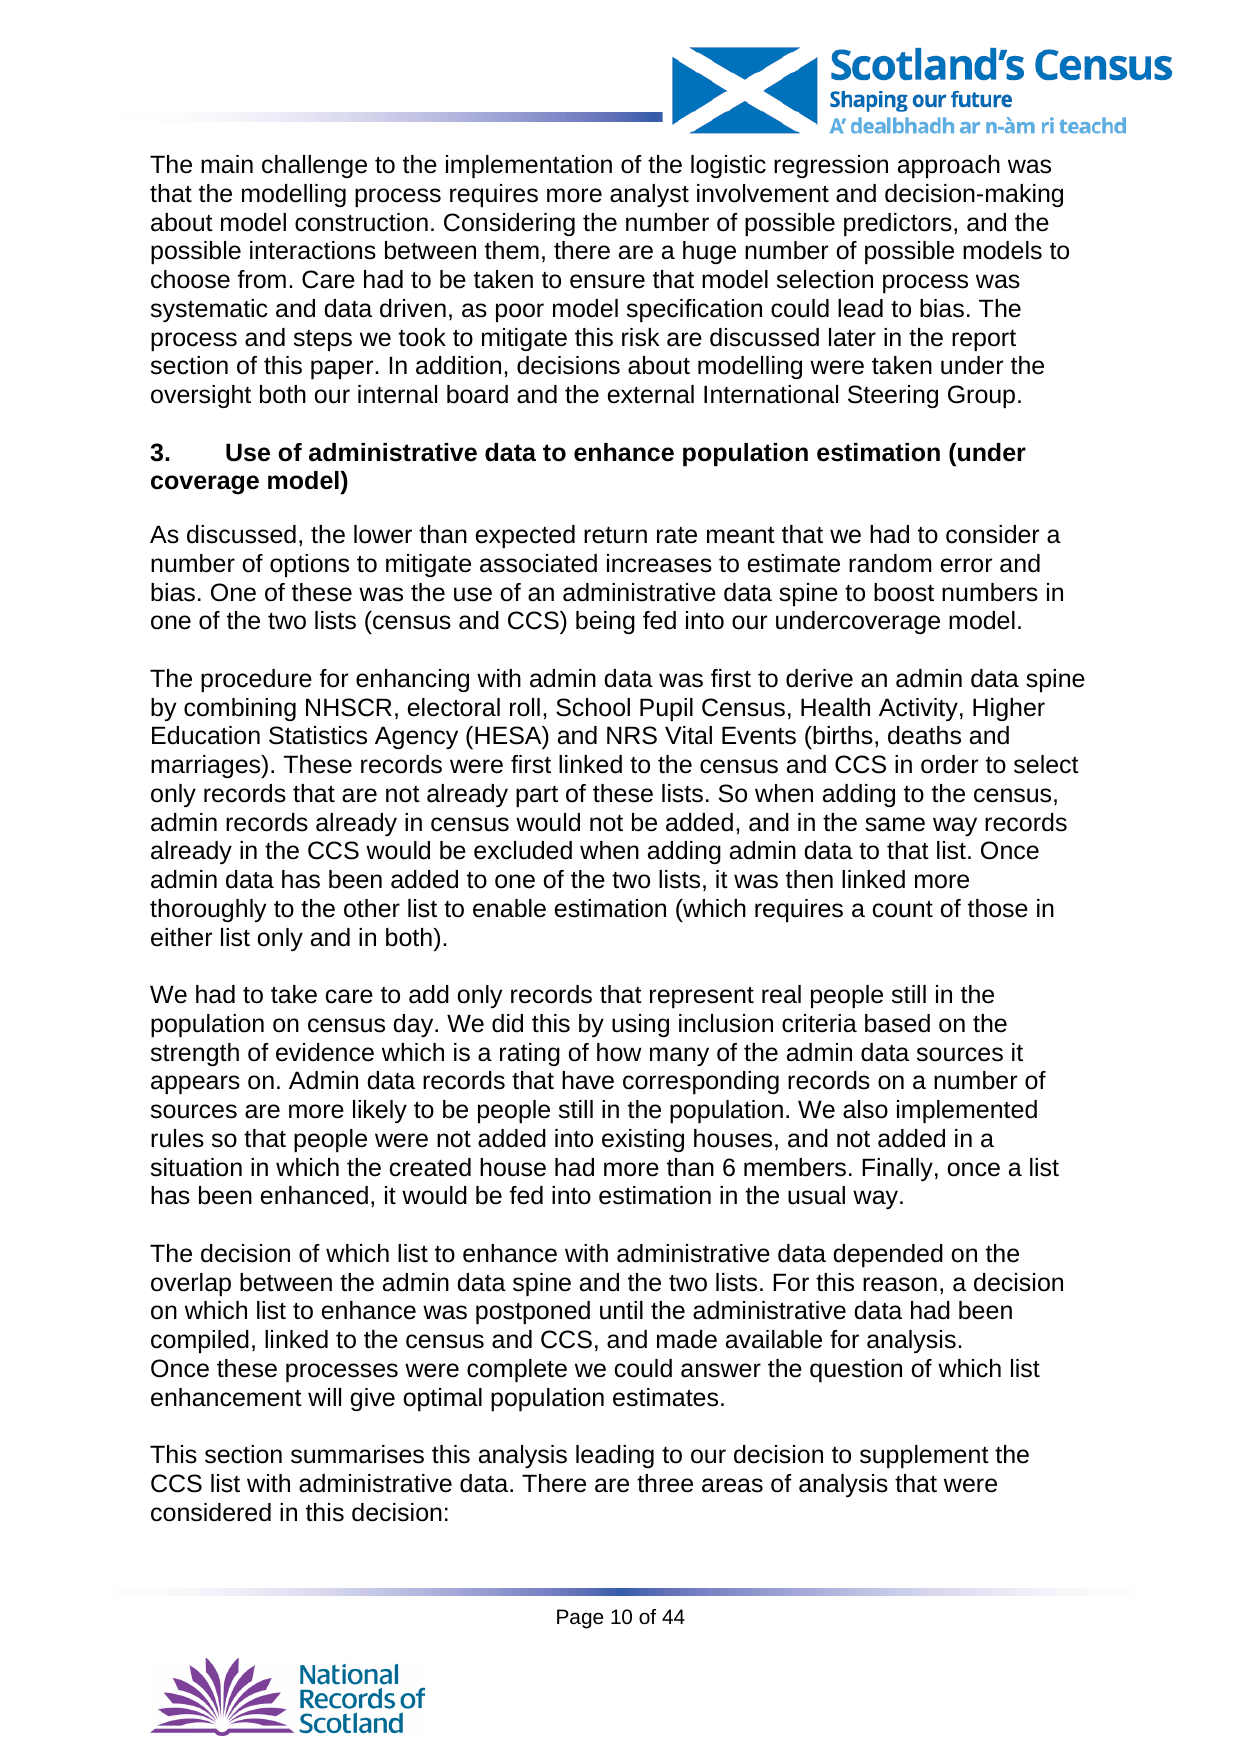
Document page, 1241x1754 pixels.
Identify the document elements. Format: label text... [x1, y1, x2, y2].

text Once these processes were complete we could answer the question of which list enhancement will give optimal population estimates. [150, 1354, 1090, 1411]
picture [82, 1588, 1154, 1595]
picture [404, 1696, 411, 1706]
text The main challenge to the implementation of the logistic regression approach was that the modelling process requires more analyst involvement and decision-making about model construction. Considering the number of possible predictors, and the possible interactions between them, there are a huge number of possible models to choose from. Care had to be taken to ensure that model selection process was systematic and data driven, as poor model specification could lead to bias. The process and steps we took to mitigate this risk are discussed later in the report section of this paper. In addition, decisions about modelling were taken under the oversight both our internal board and the external International Steering Group. [150, 150, 1090, 409]
text We had to take care to add only records that represent real people still in the population on census day. We did this by using inclusion criteria based on the strength of evidence which is a rating of how many of the admin data sources it appears on. Admin data records that have corresponding records on a number of sources are more likely to be people still in the population. We also implemented rules so that people were not added into existing houses, and not added in a situation in which the created house had more than 6 members. Finally, once a list has been enhanced, it would be fed into estimation in the usual way. [150, 980, 1090, 1210]
text The decision of which list to enhance with administrative data depended on the overlap between the admin data spine and the two lists. For this reason, a decision on which list to enhance was postponed until the administrative data had been compiled, linked to the census and CCS, and made available for analysis. [150, 1239, 1090, 1354]
subtitle Use of administrative data to enhance population estimation (under coverage model) [150, 437, 1090, 495]
text This section summarises this analysis leading to our decision to supplement the CCS list with administrative data. There are three areas of analysis that were considered in this decision: [150, 1440, 1090, 1526]
picture [114, 34, 1190, 146]
text As discussed, the lower than expected return rate meant that we had to consider a number of options to mitigate associated increases to estimate random error and bias. One of these was the use of an administrative data spine to boost numbers in one of the two lists (census and CCS) being fed into our undercoverage model. [150, 520, 1090, 635]
text The procedure for enhancing with admin data was first to derive an admin data spine by combining NHSCR, electoral roll, School Pupil Census, Health Activity, Higher Education Statistics Agency (HESA) and NRS Vital Events (births, deaths and marriages). These records were first linked to the census and CCS in order to select only records that are not already part of these lists. So when adding to the census, admin records already in census would not be added, and in the same way records already in the CCS would be excluded when adding admin data to that list. Once admin data has been added to one of the two lists, it was then linked more thoroughly to the other list to enable estimation (which requires a count of those in either list only and in both). [150, 664, 1090, 951]
picture [150, 1658, 426, 1736]
